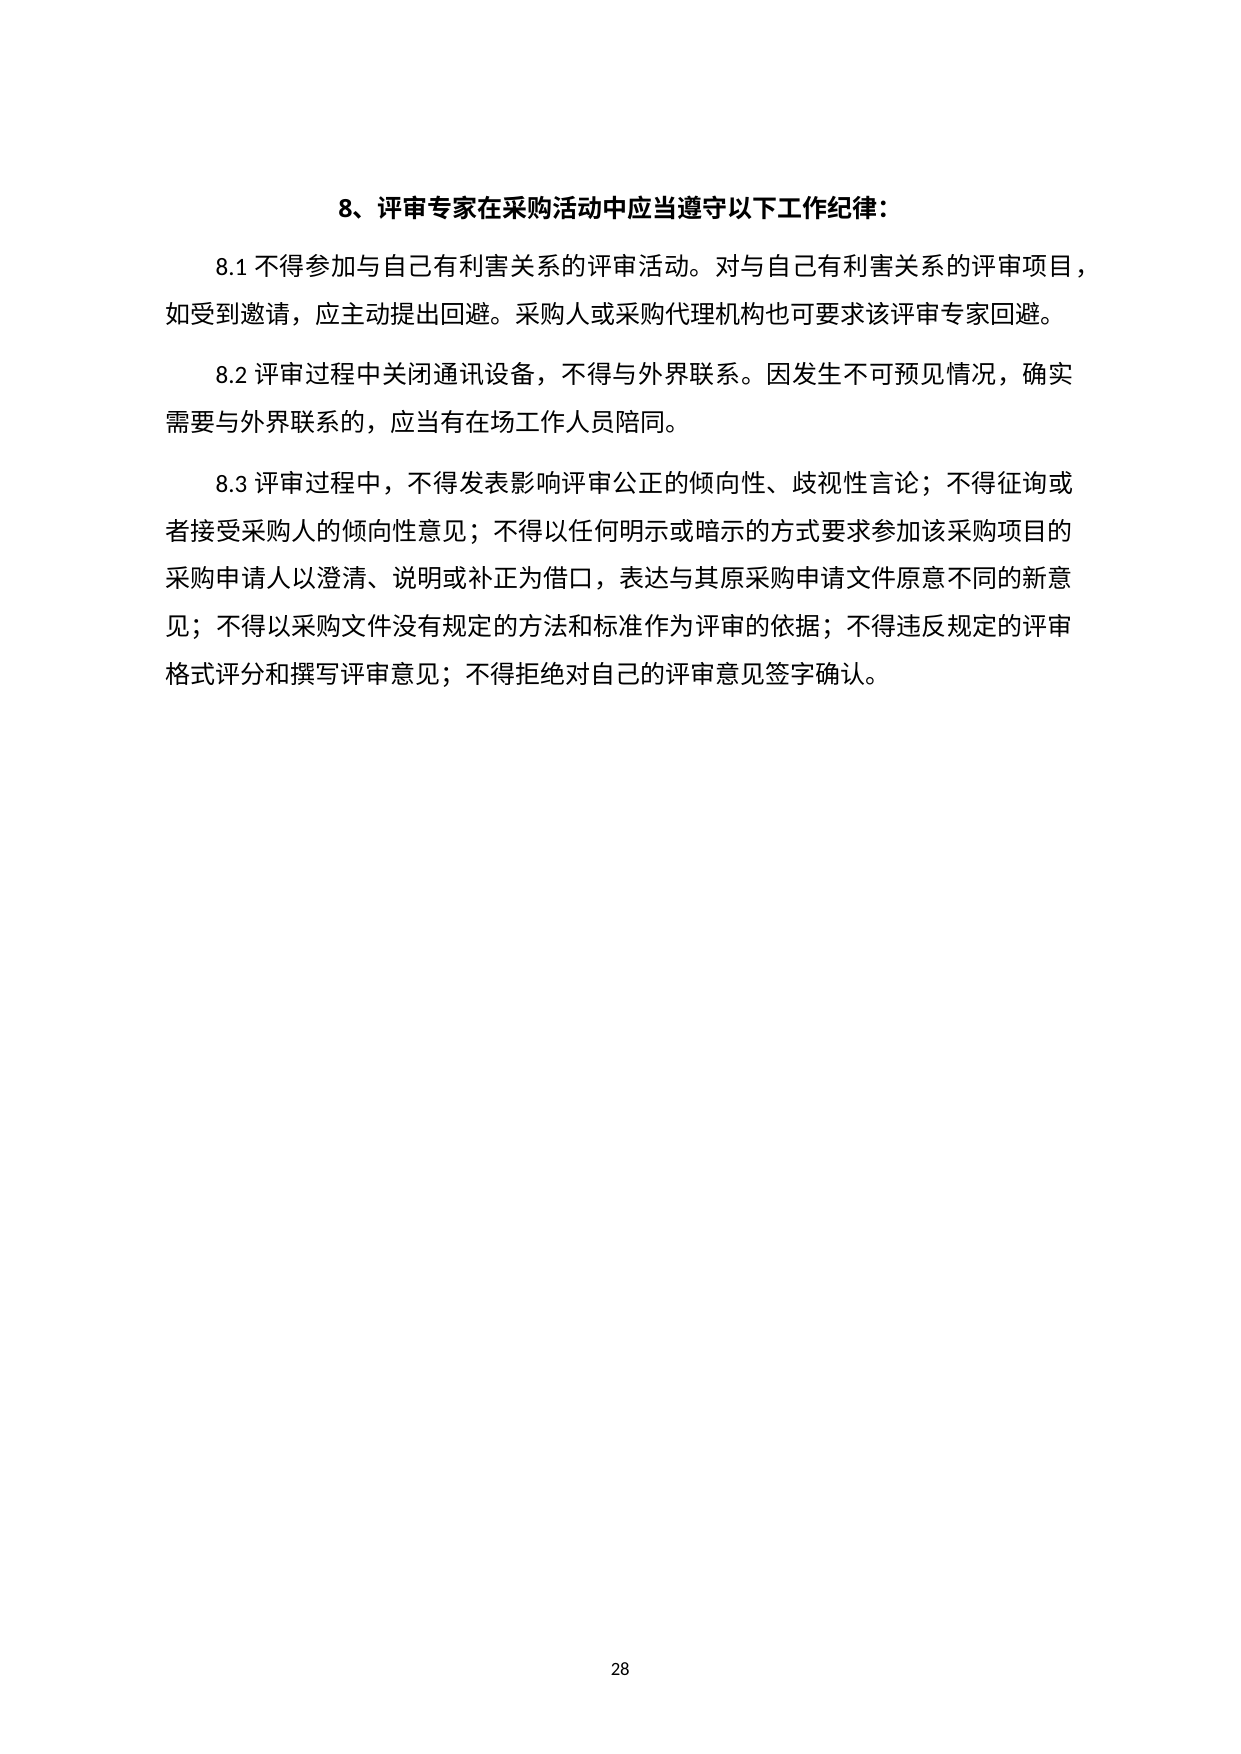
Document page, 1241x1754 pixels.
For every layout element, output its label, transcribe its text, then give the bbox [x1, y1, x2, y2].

text 8.2 评审过程中关闭通讯设备，不得与外界联系。因发生不可预见情况，确实需要与外界联系的，应当有在场工作人员陪同。 [165, 345, 1075, 441]
text 8.1 不得参加与自己有利害关系的评审活动。对与自己有利害关系的评审项目，如受到邀请，应主动提出回避。采购人或采购代理机构也可要求该评审专家回避。 [165, 237, 1075, 333]
text 8、评审专家在采购活动中应当遵守以下工作纪律： [165, 188, 1075, 224]
text 8.3 评审过程中，不得发表影响评审公正的倾向性、歧视性言论；不得征询或者接受采购人的倾向性意见；不得以任何明示或暗示的方式要求参加该采购项目的采购申请人以澄清、说明或补正为借口，表达与其原采购申请文件原意不同的新意见；不得以采购文件没有规定的方法和标准作为评审的依据；不得违反规定的评审格式评分和撰写评审意见；不得拒绝对自己的评审意见签字确认。 [165, 454, 1075, 693]
